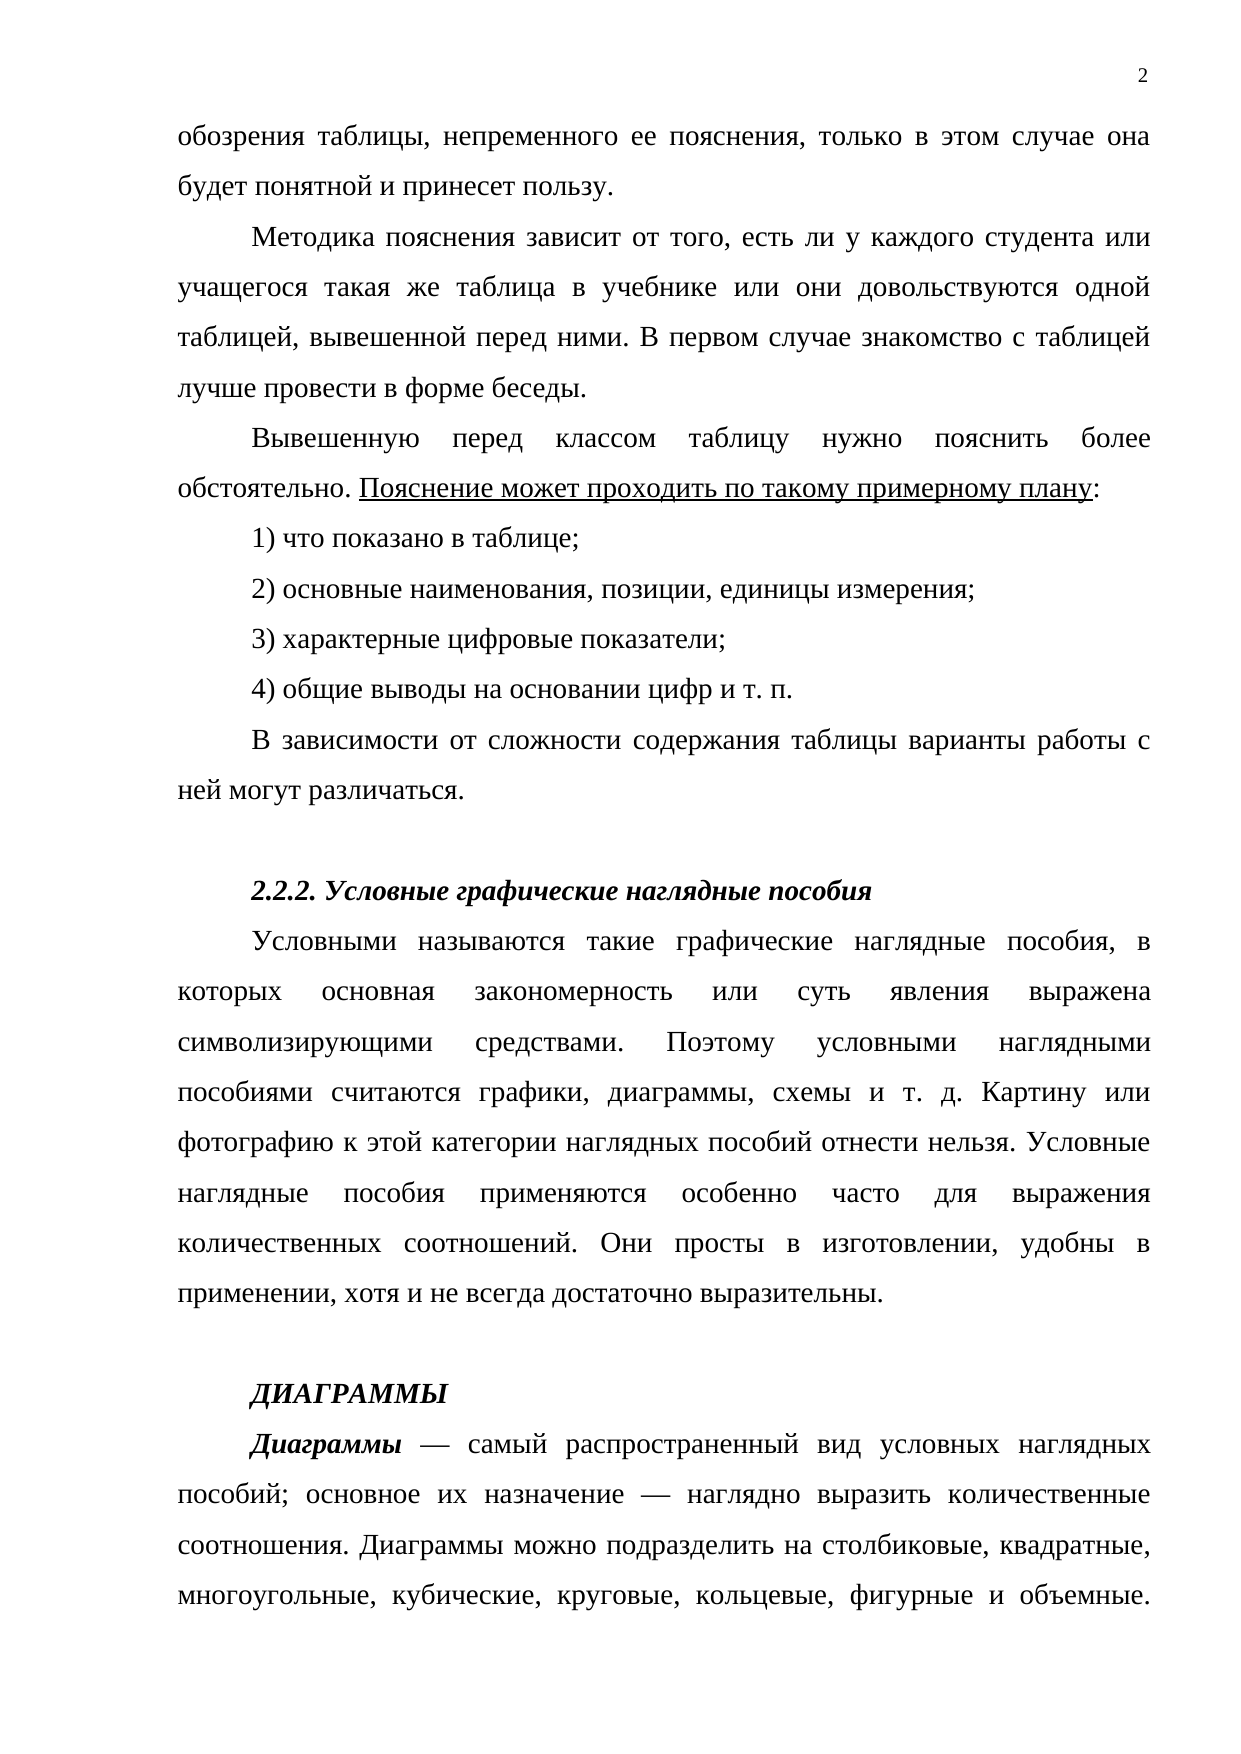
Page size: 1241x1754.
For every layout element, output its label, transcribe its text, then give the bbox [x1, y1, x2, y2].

text 1) что показано в таблице; [177, 521, 1152, 554]
text В зависимости от сложности содержания таблицы варианты работы с ней могут различаться. [177, 722, 1152, 806]
text 3) характерные цифровые показатели; [177, 621, 1152, 655]
text Методика пояснения зависит от того, есть ли у каждого студента или учащегося такая же таблица в учебнике или они довольствуются одной таблицей, вывешенной перед ними. В первом случае знакомство с таблицей лучше провести в форме беседы. [177, 219, 1152, 403]
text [177, 118, 1152, 202]
text ДИАГРАММЫ [177, 1376, 1152, 1409]
text Вывешенную перед классом таблицу нужно пояснить более обстоятельно. Пояснение может проходить по такому примерному плану: [177, 420, 1152, 504]
text Условными называются такие графические наглядные пособия, в которых основная закономерность или суть явления выражена символизирующими средствами. Поэтому условными наглядными пособиями считаются графики, диаграммы, схемы и т. д. Картину или фотографию к этой категории наглядных пособий отнести нельзя. Условные наглядные пособия применяются особенно часто для выражения количественных соотношений. Они просты в изготовлении, удобны в применении, хотя и не всегда достаточно выразительны. [177, 923, 1152, 1309]
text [177, 1426, 1152, 1611]
text 2) основные наименования, позиции, единицы измерения; [177, 571, 1152, 604]
text 2.2.2. Условные графические наглядные пособия [177, 873, 1152, 906]
text 4) общие выводы на основании цифр и т. п. [177, 672, 1152, 705]
